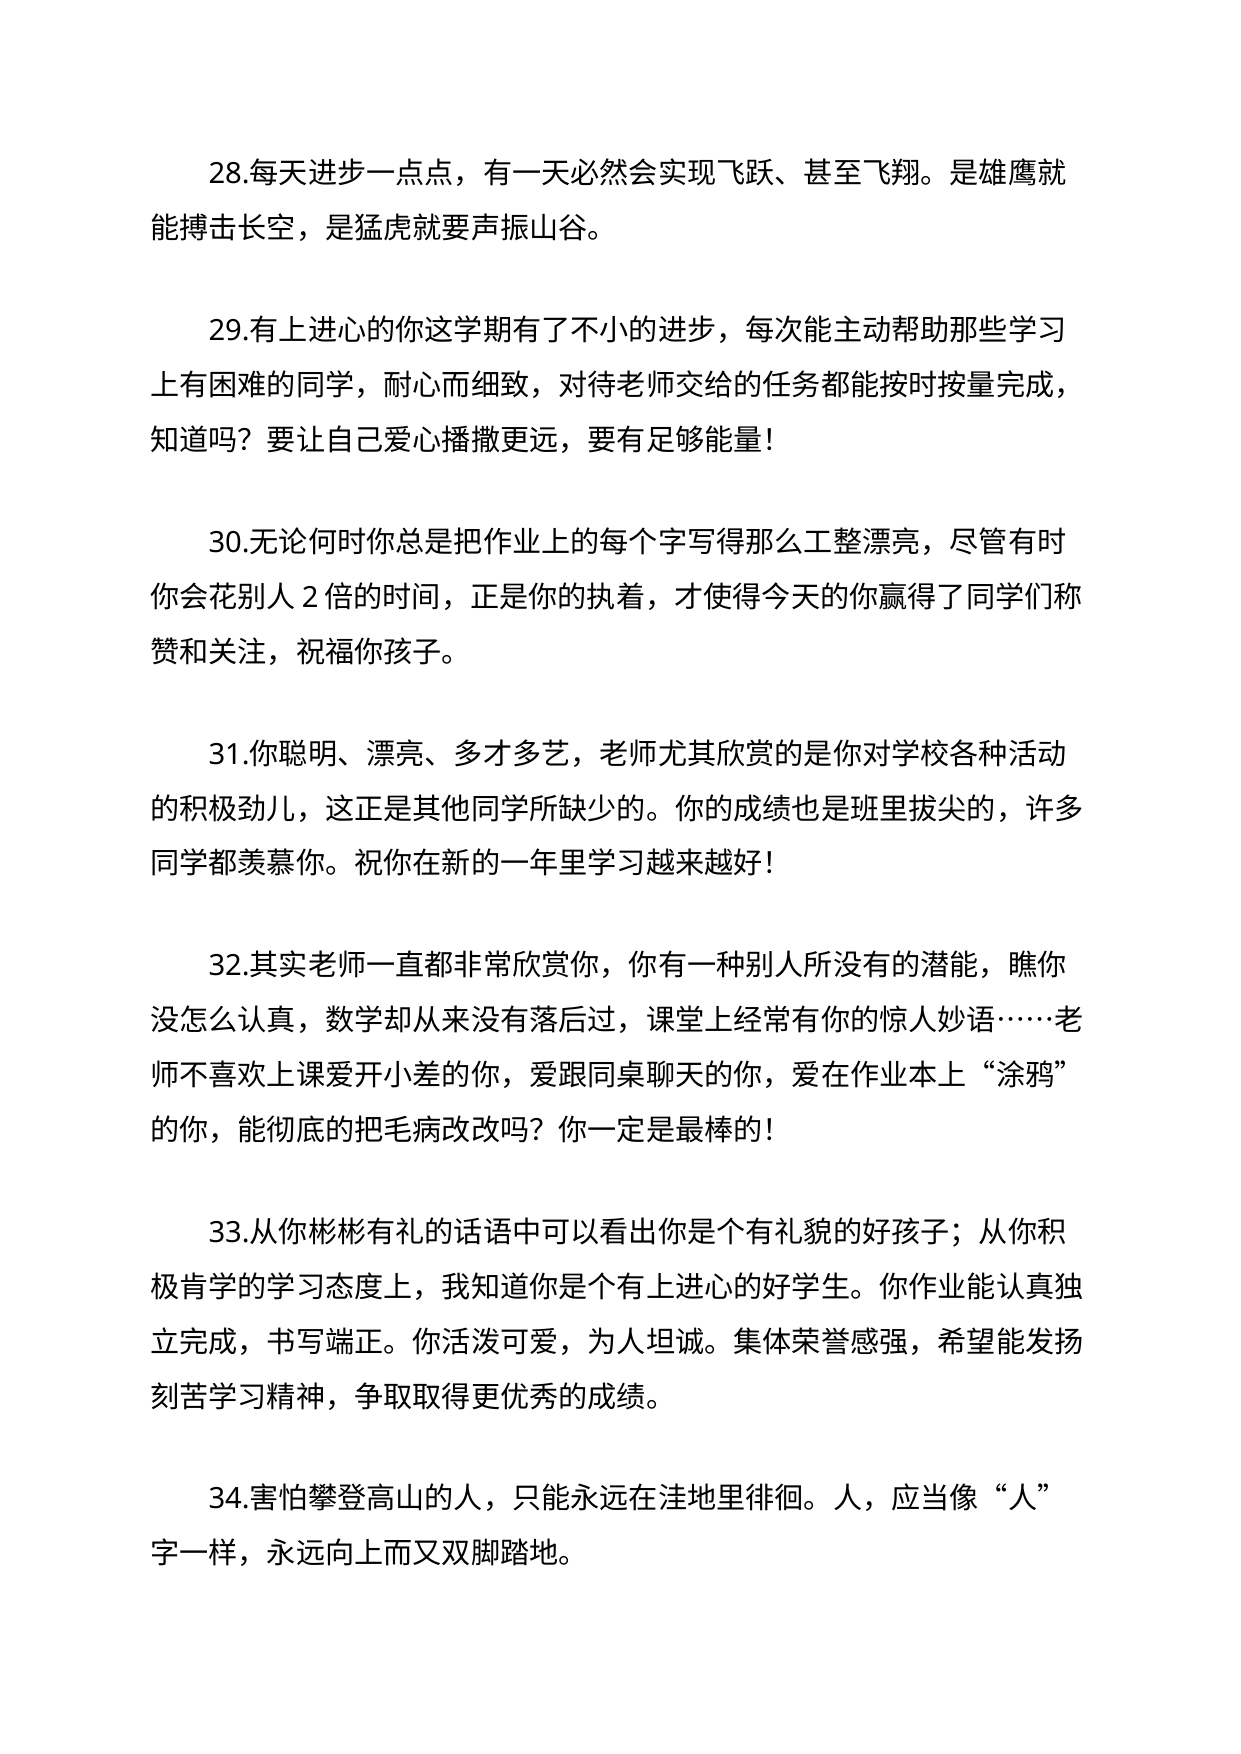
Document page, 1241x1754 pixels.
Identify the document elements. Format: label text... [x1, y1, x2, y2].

text 28.每天进步一点点，有一天必然会实现飞跃、甚至飞翔。是雄鹰就能搏击长空，是猛虎就要声振山谷。 [150, 150, 1090, 247]
text 31.你聪明、漂亮、多才多艺，老师尤其欣赏的是你对学校各种活动的积极劲儿，这正是其他同学所缺少的。你的成绩也是班里拔尖的，许多同学都羡慕你。祝你在新的一年里学习越来越好！ [150, 730, 1090, 882]
text 33.从你彬彬有礼的话语中可以看出你是个有礼貌的好孩子；从你积极肯学的学习态度上，我知道你是个有上进心的好学生。你作业能认真独立完成，书写端正。你活泼可爱，为人坦诚。集体荣誉感强，希望能发扬刻苦学习精神，争取取得更优秀的成绩。 [150, 1208, 1090, 1416]
text 34.害怕攀登高山的人，只能永远在洼地里徘徊。人，应当像“人”字一样，永远向上而又双脚踏地。 [150, 1475, 1090, 1572]
text 29.有上进心的你这学期有了不小的进步，每次能主动帮助那些学习上有困难的同学，耐心而细致，对待老师交给的任务都能按时按量完成，知道吗？要让自己爱心播撒更远，要有足够能量！ [150, 307, 1090, 459]
text 30.无论何时你总是把作业上的每个字写得那么工整漂亮，尽管有时你会花别人2倍的时间，正是你的执着，才使得今天的你赢得了同学们称赞和关注，祝福你孩子。 [150, 518, 1090, 671]
text 32.其实老师一直都非常欣赏你，你有一种别人所没有的潜能，瞧你没怎么认真，数学却从来没有落后过，课堂上经常有你的惊人妙语……老师不喜欢上课爱开小差的你，爱跟同桌聊天的你，爱在作业本上“涂鸦”的你，能彻底的把毛病改改吗？你一定是最棒的！ [150, 942, 1090, 1149]
